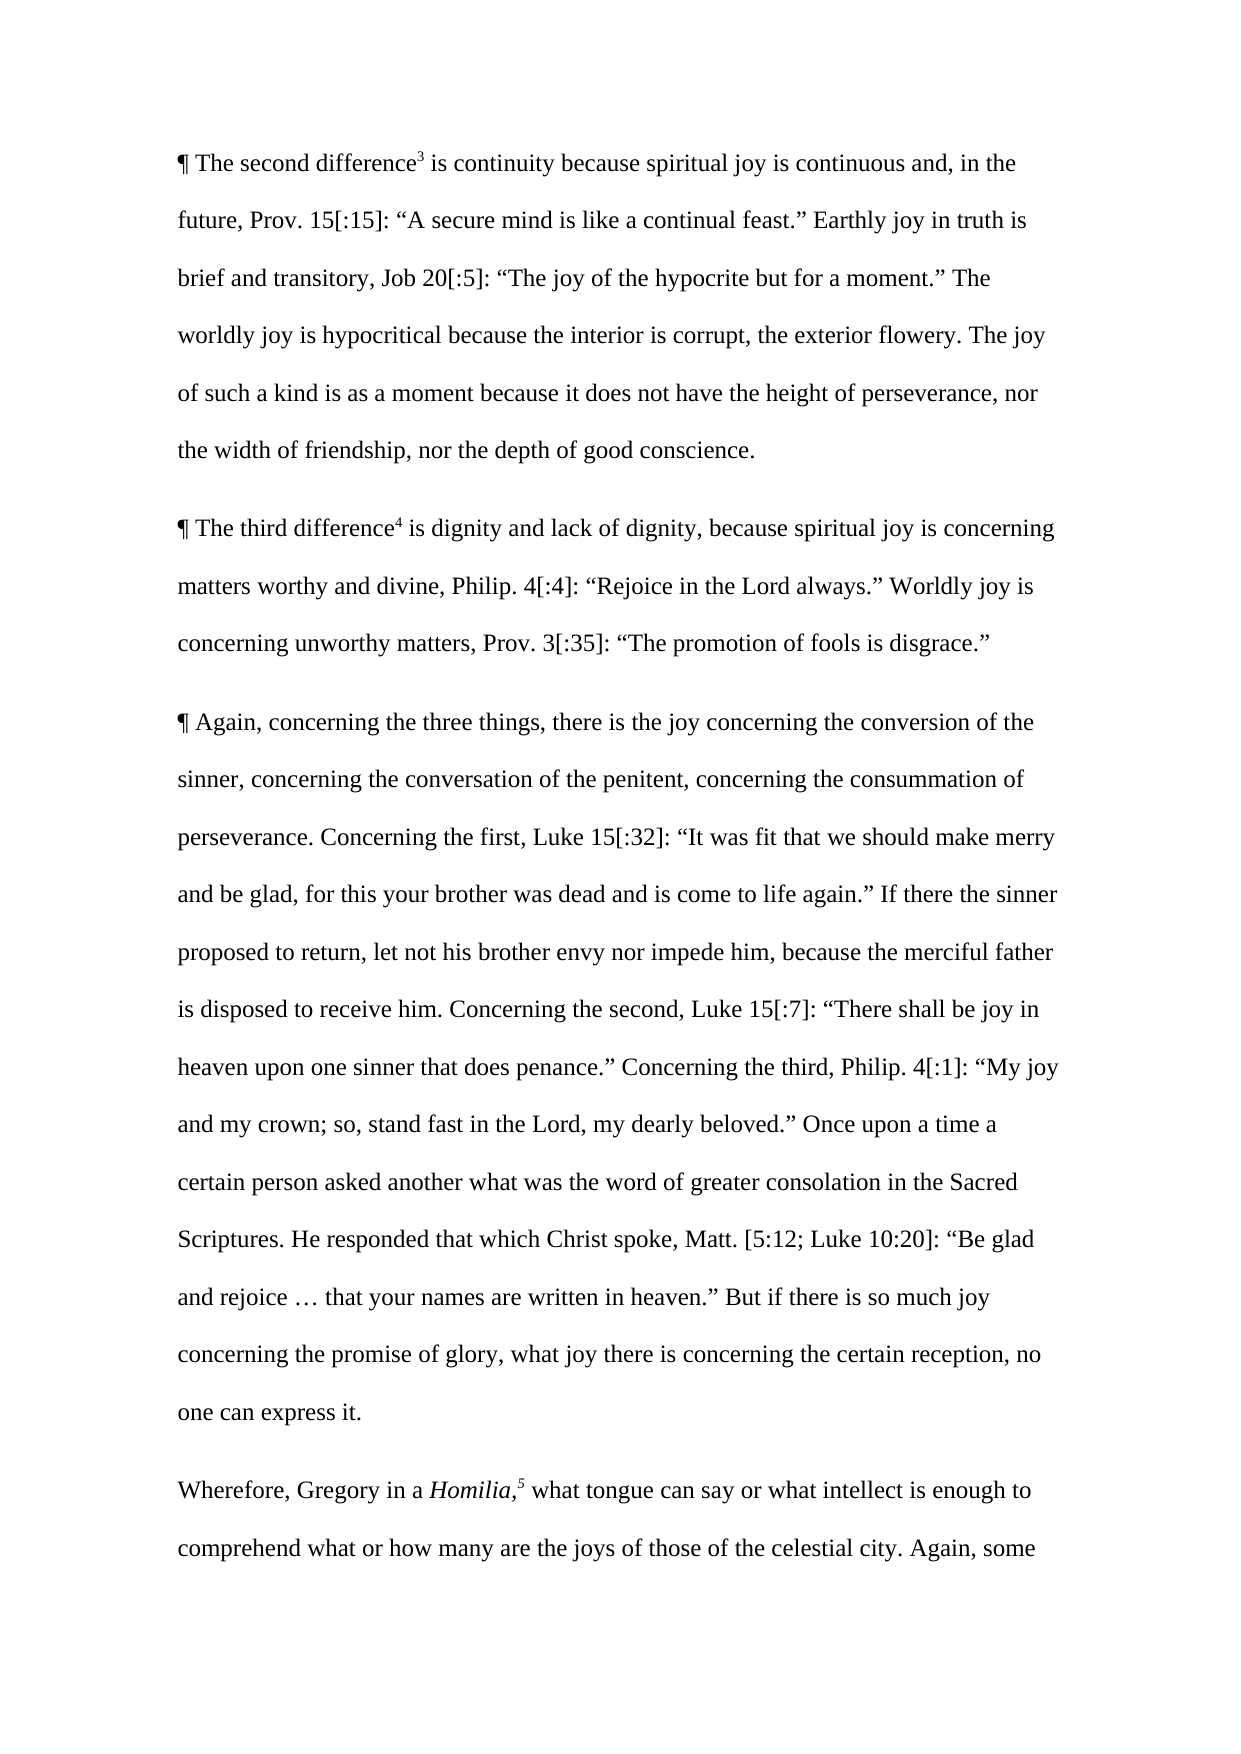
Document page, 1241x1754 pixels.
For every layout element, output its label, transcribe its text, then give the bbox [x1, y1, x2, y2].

text ¶ The second difference is continuity because spiritual joy is continuous and, in the future, Prov. 15[:15]: “A secure mind is like a continual feast.” Earthly joy in truth is brief and transitory, Job 20[:5]: “The joy of the hypocrite but for a moment.” The worldly joy is hypocritical because the interior is corrupt, the exterior flowery. The joy of such a kind is as a moment because it does not have the height of perseverance, nor the width of friendship, nor the depth of good conscience. [177, 148, 1063, 464]
text ¶ The third difference is dignity and lack of dignity, because spiritual joy is concerning matters worthy and divine, Philip. 4[:4]: “Rejoice in the Lord always.” Worldly joy is concerning unworthy matters, Prov. 3[:35]: “The promotion of fools is disgrace.” [177, 513, 1063, 657]
text ¶ Again, concerning the three things, there is the joy concerning the conversion of the sinner, concerning the conversation of the penitent, concerning the consummation of perseverance. Concerning the first, Luke 15[:32]: “It was fit that we should make merry and be glad, for this your brother was dead and is come to life again.” If there the sinner proposed to return, let not his brother envy nor impede him, because the merciful father is disposed to receive him. Concerning the second, Luke 15[:7]: “There shall be joy in heaven upon one sinner that does penance.” Concerning the third, Philip. 4[:1]: “My joy and my crown; so, stand fast in the Lord, my dearly beloved.” Once upon a time a certain person asked another what was the word of greater consolation in the Sacred Scriptures. He responded that which Christ spoke, Matt. [5:12; Luke 10:20]: “Be glad and rejoice … that your names are written in heaven.” But if there is so much joy concerning the promise of glory, what joy there is concerning the certain reception, no one can express it. [177, 707, 1063, 1426]
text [177, 1475, 1063, 1561]
